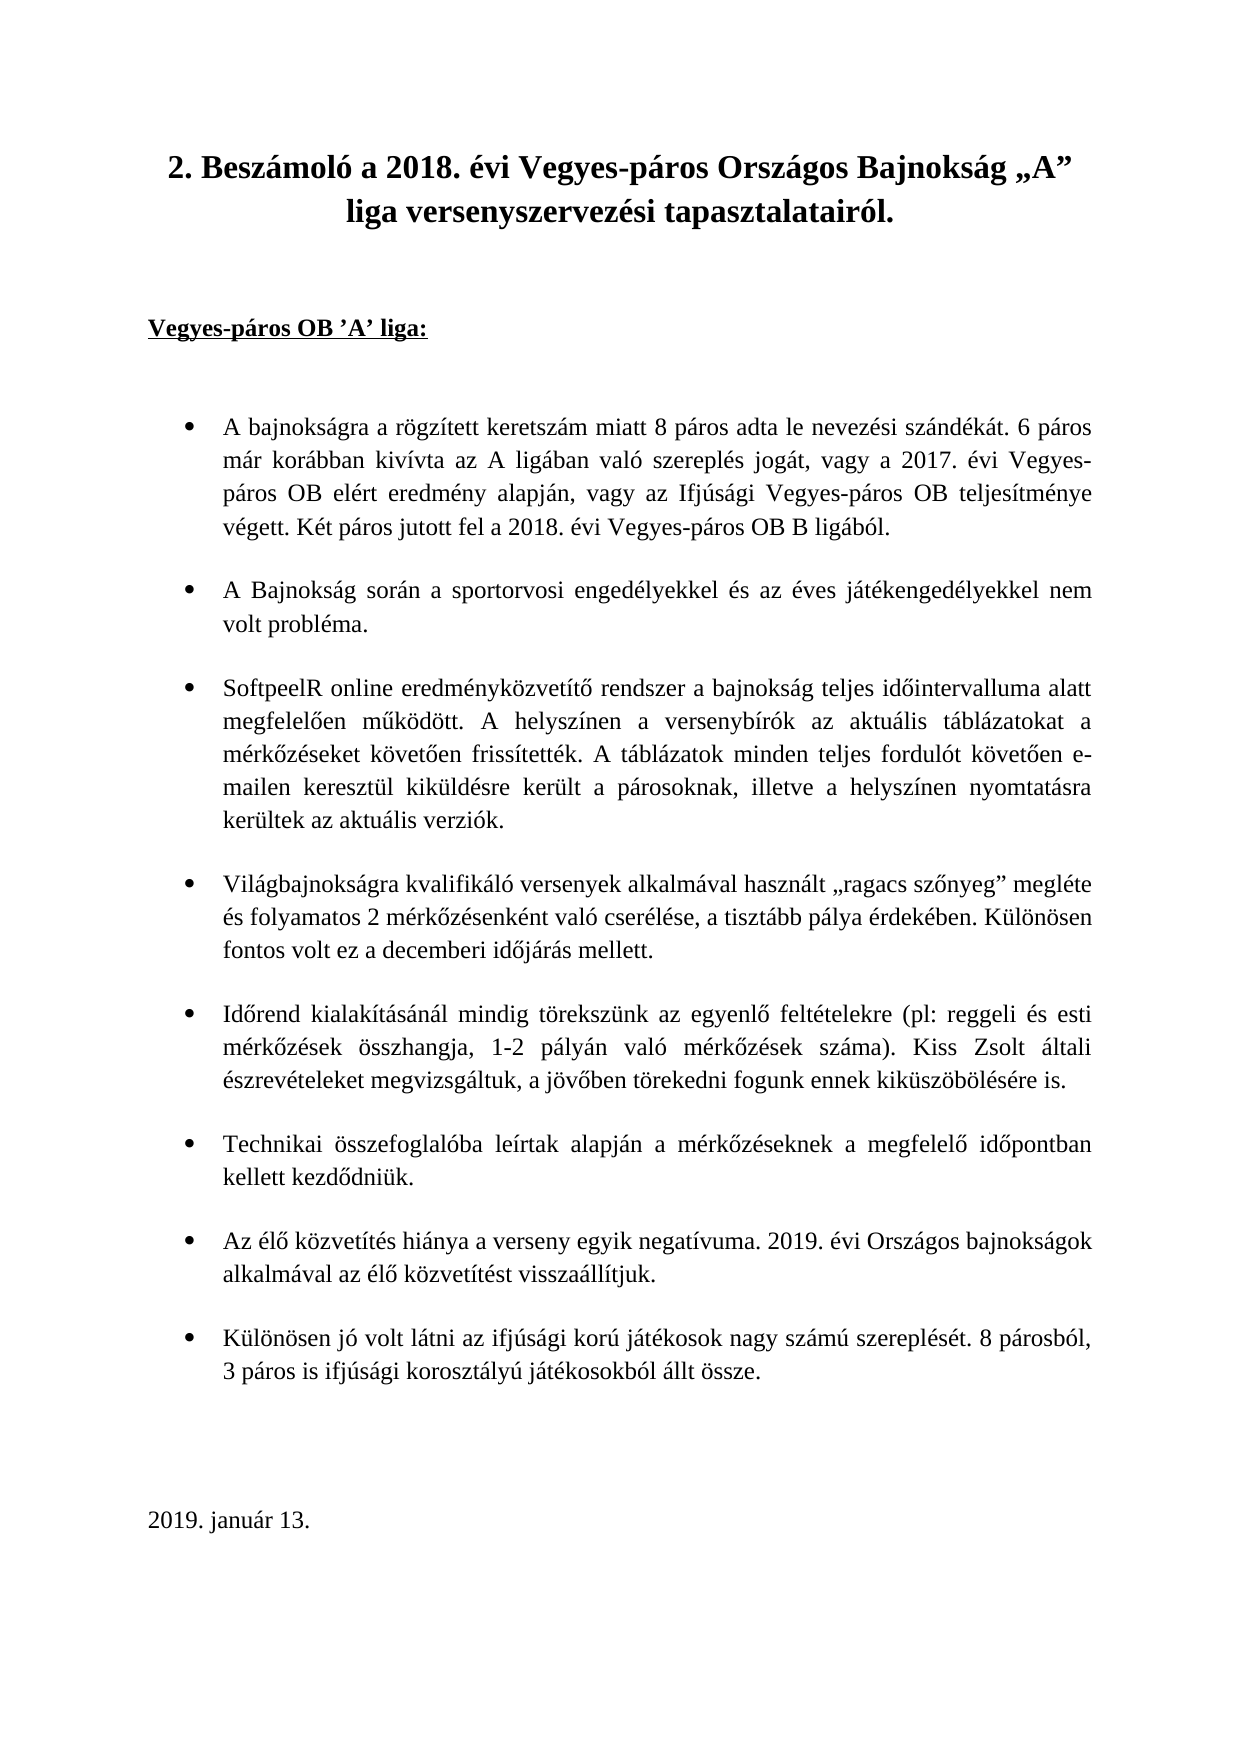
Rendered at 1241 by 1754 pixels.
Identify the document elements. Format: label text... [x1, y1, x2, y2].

list Az élő közvetítés hiánya a verseny egyik negatívuma. 2019. évi Országos bajnokságok alkalmával az élő közvetítést visszaállítjuk. [185, 1226, 1093, 1288]
text 2019. január 13. [148, 1505, 1093, 1534]
text Vegyes-páros OB ’A’ liga: [148, 313, 1093, 342]
list A Bajnokság során a sportorvosi engedélyekkel és az éves játékengedélyekkel nem volt probléma. [185, 576, 1093, 637]
list Különösen jó volt látni az ifjúsági korú játékosok nagy számú szereplését. 8 párosból, 3 páros is ifjúsági korosztályú játékosokból állt össze. [185, 1323, 1093, 1385]
list Időrend kialakításánál mindig törekszünk az egyenlő feltételekre (pl: reggeli és esti mérkőzések összhangja, 1-2 pályán való mérkőzések száma). Kiss Zsolt általi észrevételeket megvizsgáltuk, a jövőben törekedni fogunk ennek kiküszöbölésére is. [185, 999, 1093, 1094]
list A bajnokságra a rögzített keretszám miatt 8 páros adta le nevezési szándékát. 6 páros már korábban kivívta az A ligában való szereplés jogát, vagy a 2017. évi Vegyes-páros OB elért eredmény alapján, vagy az Ifjúsági Vegyes-páros OB teljesítménye végett. Két páros jutott fel a 2018. évi Vegyes-páros OB B ligából. [185, 412, 1093, 540]
list SoftpeelR online eredményközvetítő rendszer a bajnokság teljes időintervalluma alatt megfelelően működött. A helyszínen a versenybírók az aktuális táblázatokat a mérkőzéseket követően frissítették. A táblázatok minden teljes fordulót követően e-mailen keresztül kiküldésre került a párosoknak, illetve a helyszínen nyomtatásra kerültek az aktuális verziók. [185, 673, 1093, 833]
list Világbajnokságra kvalifikáló versenyek alkalmával használt „ragacs szőnyeg” megléte és folyamatos 2 mérkőzésenként való cserélése, a tisztább pálya érdekében. Különösen fontos volt ez a decemberi időjárás mellett. [185, 869, 1093, 964]
list Technikai összefoglalóba leírtak alapján a mérkőzéseknek a megfelelő időpontban kellett kezdődniük. [185, 1129, 1093, 1191]
text 2. Beszámoló a 2018. évi Vegyes-páros Országos Bajnokság „A” liga versenyszervezési tapasztalatairól. [148, 148, 1093, 230]
